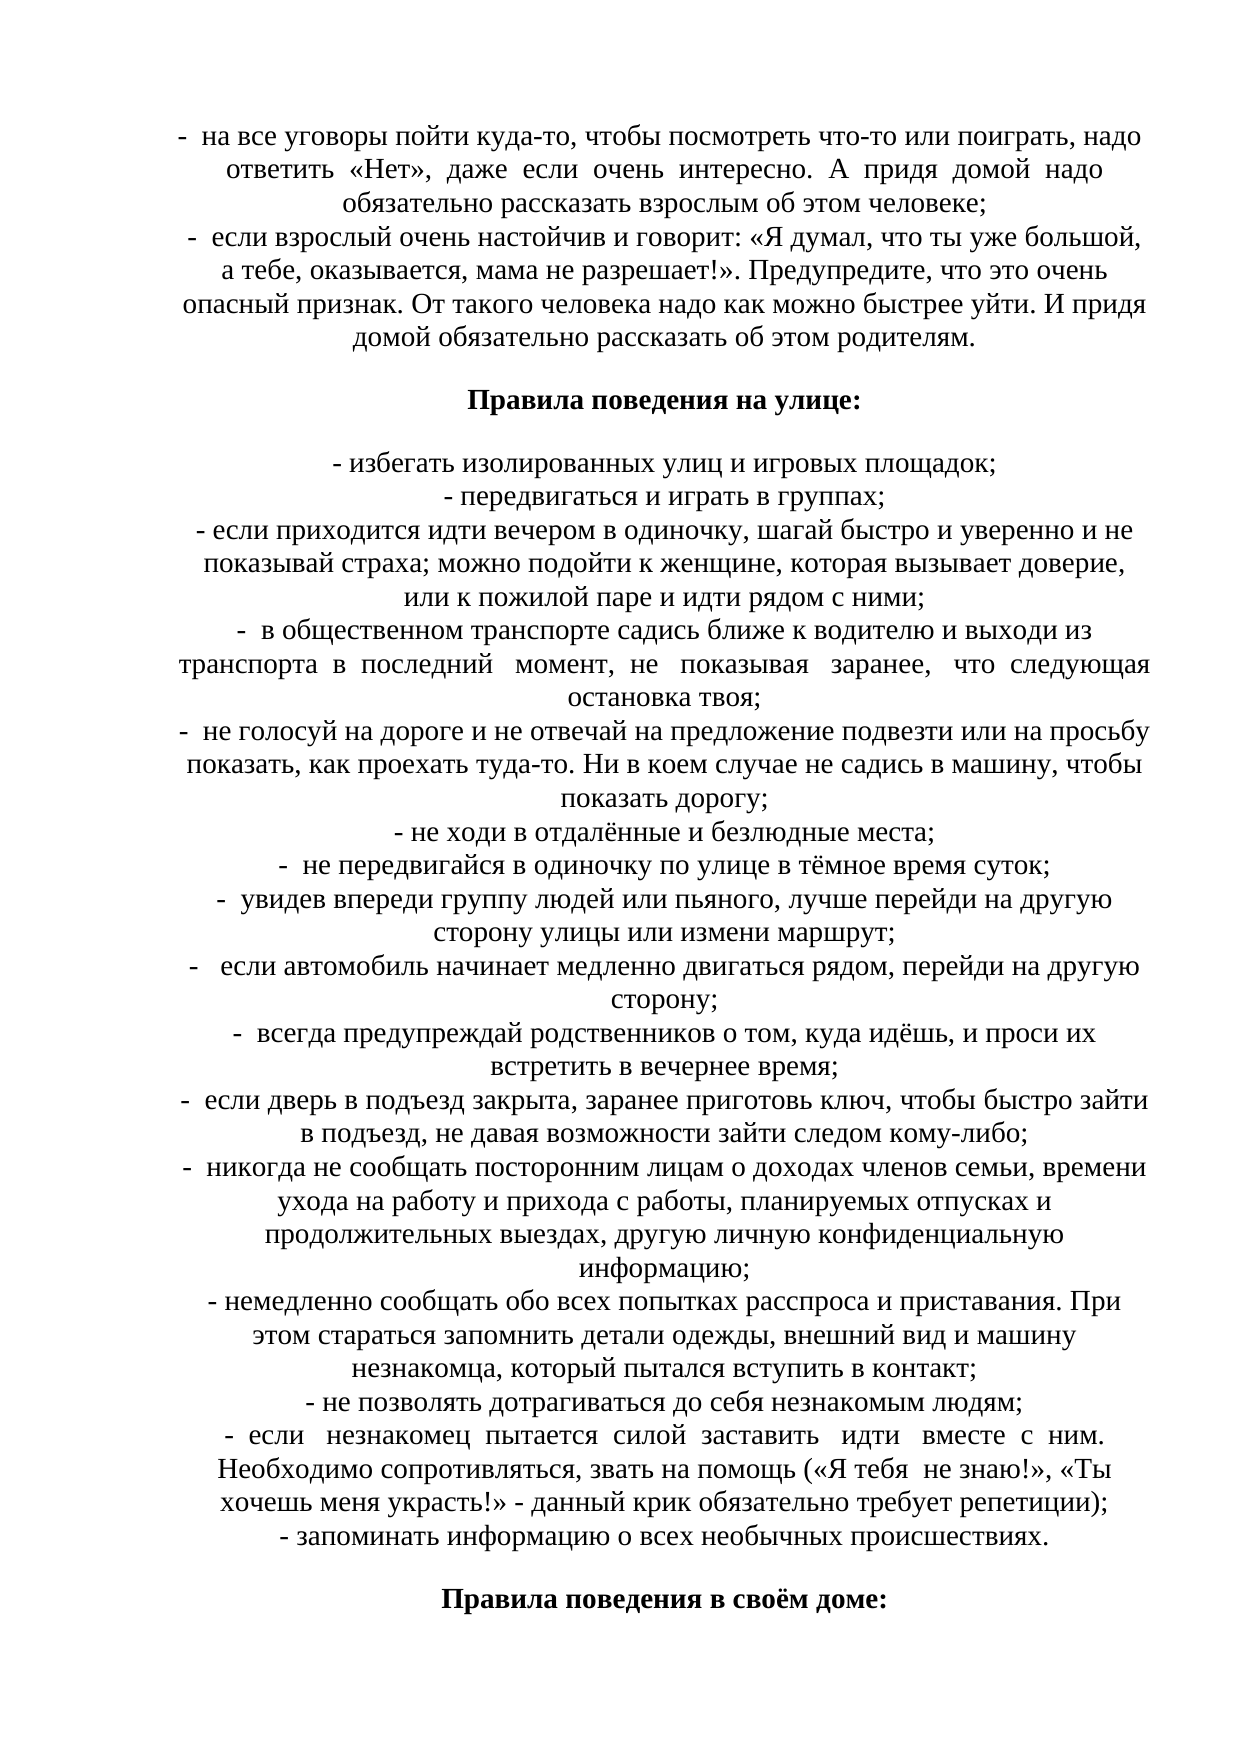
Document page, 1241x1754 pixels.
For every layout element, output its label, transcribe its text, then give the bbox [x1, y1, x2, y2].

text - запоминать информацию о всех необычных происшествиях. [177, 1518, 1152, 1552]
text - не передвигайся в одиночку по улице в тёмное время суток; [177, 847, 1152, 881]
text - если незнакомец пытается силой заставить идти вместе с ним. Необходимо сопротивляться, звать на помощь («Я тебя не знаю!», «Ты хочешь меня украсть!» - данный крик обязательно требует репетиции); [177, 1417, 1152, 1518]
text - на все уговоры пойти куда-то, чтобы посмотреть что-то или поиграть, надо ответить «Нет», даже если очень интересно. А придя домой надо обязательно рассказать взрослым об этом человеке; [177, 118, 1152, 219]
text - в общественном транспорте садись ближе к водителю и выходи из транспорта в последний момент, не показывая заранее, что следующая остановка твоя; [177, 612, 1152, 713]
text - всегда предупреждай родственников о том, куда идёшь, и проси их встретить в вечернее время; [177, 1015, 1152, 1082]
text - не голосуй на дороге и не отвечай на предложение подвезти или на просьбу показать, как проехать туда-то. Ни в коем случае не садись в машину, чтобы показать дорогу; [177, 713, 1152, 814]
text - увидев впереди группу людей или пьяного, лучше перейди на другую сторону улицы или измени маршрут; [177, 881, 1152, 948]
text Правила поведения в своём доме: [177, 1581, 1152, 1614]
text - не позволять дотрагиваться до себя незнакомым людям; [177, 1384, 1152, 1417]
text - если дверь в подъезд закрыта, заранее приготовь ключ, чтобы быстро зайти в подъезд, не давая возможности зайти следом кому-либо; [177, 1082, 1152, 1149]
text - никогда не сообщать посторонним лицам о доходах членов семьи, времени ухода на работу и прихода с работы, планируемых отпусках и продолжительных выездах, другую личную конфиденциальную информацию; [177, 1149, 1152, 1283]
text - не ходи в отдалённые и безлюдные места; [177, 814, 1152, 847]
text - если приходится идти вечером в одиночку, шагай быстро и уверенно и не показывай страха; можно подойти к женщине, которая вызывает доверие, или к пожилой паре и идти рядом с ними; [177, 512, 1152, 612]
text Правила поведения на улице: [177, 382, 1152, 416]
text - если взрослый очень настойчив и говорит: «Я думал, что ты уже большой, а тебе, оказывается, мама не разрешает!». Предупредите, что это очень опасный признак. От такого человека надо как можно быстрее уйти. И придя домой обязательно рассказать об этом родителям. [177, 219, 1152, 353]
text - немедленно сообщать обо всех попытках расспроса и приставания. При этом стараться запомнить детали одежды, внешний вид и машину незнакомца, который пытался вступить в контакт; [177, 1283, 1152, 1384]
text - если автомобиль начинает медленно двигаться рядом, перейди на другую сторону; [177, 948, 1152, 1015]
text - избегать изолированных улиц и игровых площадок; [177, 445, 1152, 478]
text - передвигаться и играть в группах; [177, 478, 1152, 512]
